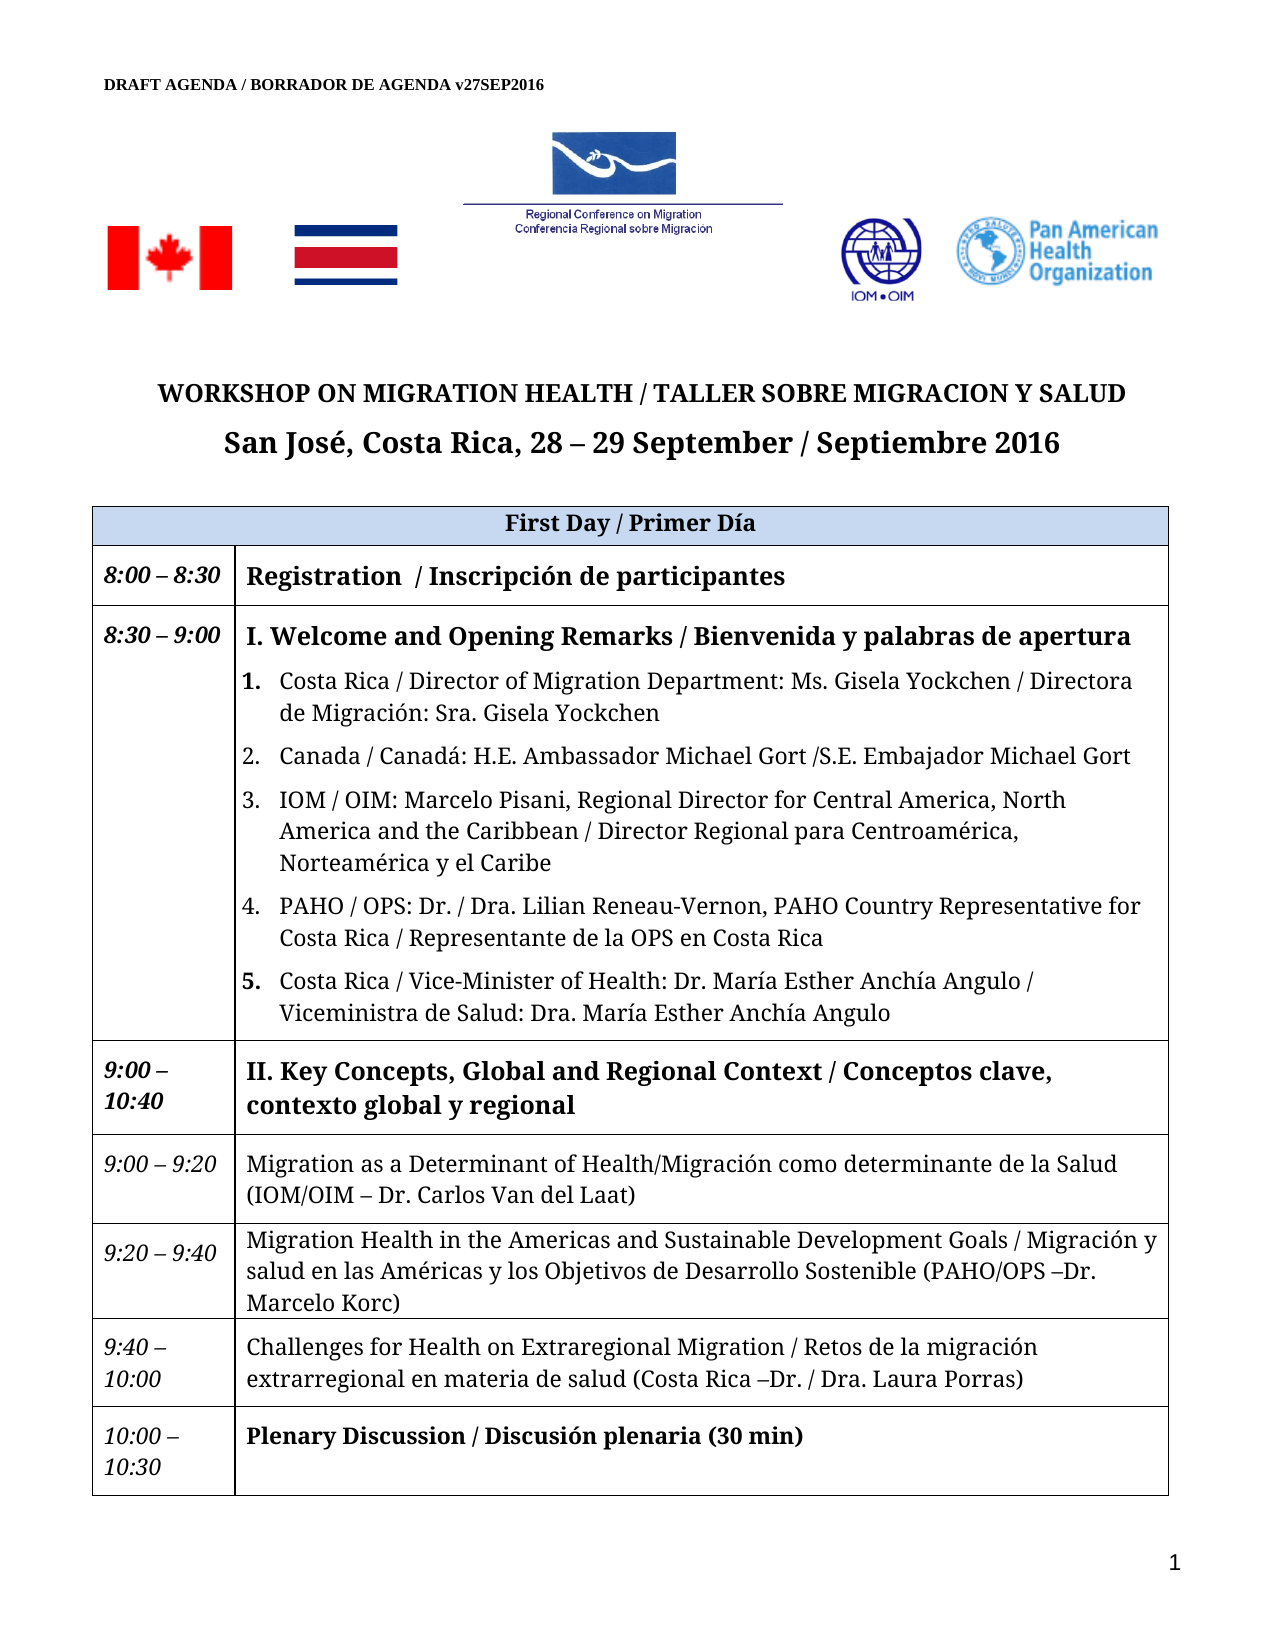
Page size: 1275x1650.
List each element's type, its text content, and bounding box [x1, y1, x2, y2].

table_cell II. Key Concepts, Global and Regional Context / Conceptos clave, contexto global y regional [236, 1041, 1168, 1134]
table_cell 9:20 – 9:40 [93, 1224, 234, 1318]
table_cell 8:00 – 8:30 [93, 546, 234, 605]
table_cell 8:30 – 9:00 [93, 606, 234, 1040]
table_cell 9:40 – 10:00 [93, 1319, 234, 1406]
table_cell Challenges for Health on Extraregional Migration / Retos de la migración extrarregional en materia de salud (Costa Rica –Dr. / Dra. Laura Porras) [236, 1319, 1168, 1406]
picture [837, 214, 922, 299]
table_cell Migration as a Determinant of Health/Migración como determinante de la Salud (IOM/OIM – Dr. Carlos Van del Laat) [236, 1135, 1168, 1223]
picture [294, 225, 398, 285]
text San José, Costa Rica, 28 – 29 September / Septiembre 2016 [103, 422, 1181, 462]
table_cell 10:00 – 10:30 [93, 1407, 234, 1495]
table_cell Migration Health in the Americas and Sustainable Development Goals / Migración y salud en las Américas y los Objetivos de Desarrollo Sostenible (PAHO/OPS –Dr. Marcelo Korc) [236, 1224, 1168, 1318]
table_cell I. Welcome and Opening Remarks / Bienvenida y palabras de apertura Costa Rica / Director of Migration Department: Ms. Gisela Yockchen / Directora de Migración: Sra. Gisela Yockchen Canada / Canadá: H.E. Ambassador Michael Gort /S.E. Embajador Michael Gort IOM / OIM: Marcelo Pisani, Regional Director for Central America, North America and the Caribbean / Director Regional para Centroamérica, Norteamérica y el Caribe PAHO / OPS: Dr. / Dra. Lilian Reneau-Vernon, PAHO Country Representative for Costa Rica / Representante de la OPS en Costa Rica Costa Rica / Vice-Minister of Health: Dr. María Esther Anchía Angulo / Viceministra de Salud: Dra. María Esther Anchía Angulo [236, 606, 1168, 1040]
picture [107, 226, 233, 290]
title WORKSHOP ON MIGRATION HEALTH / TALLER SOBRE MIGRACION Y SALUD [103, 376, 1181, 410]
picture [444, 124, 804, 239]
table_header First Day / Primer Día [93, 507, 1168, 545]
table_cell Registration / Inscripción de participantes [236, 546, 1168, 605]
table_cell Plenary Discussion / Discusión plenaria (30 min) [236, 1407, 1168, 1495]
table_cell 9:00 – 9:20 [93, 1135, 234, 1223]
table_cell 9:00 – 10:40 [93, 1041, 234, 1134]
